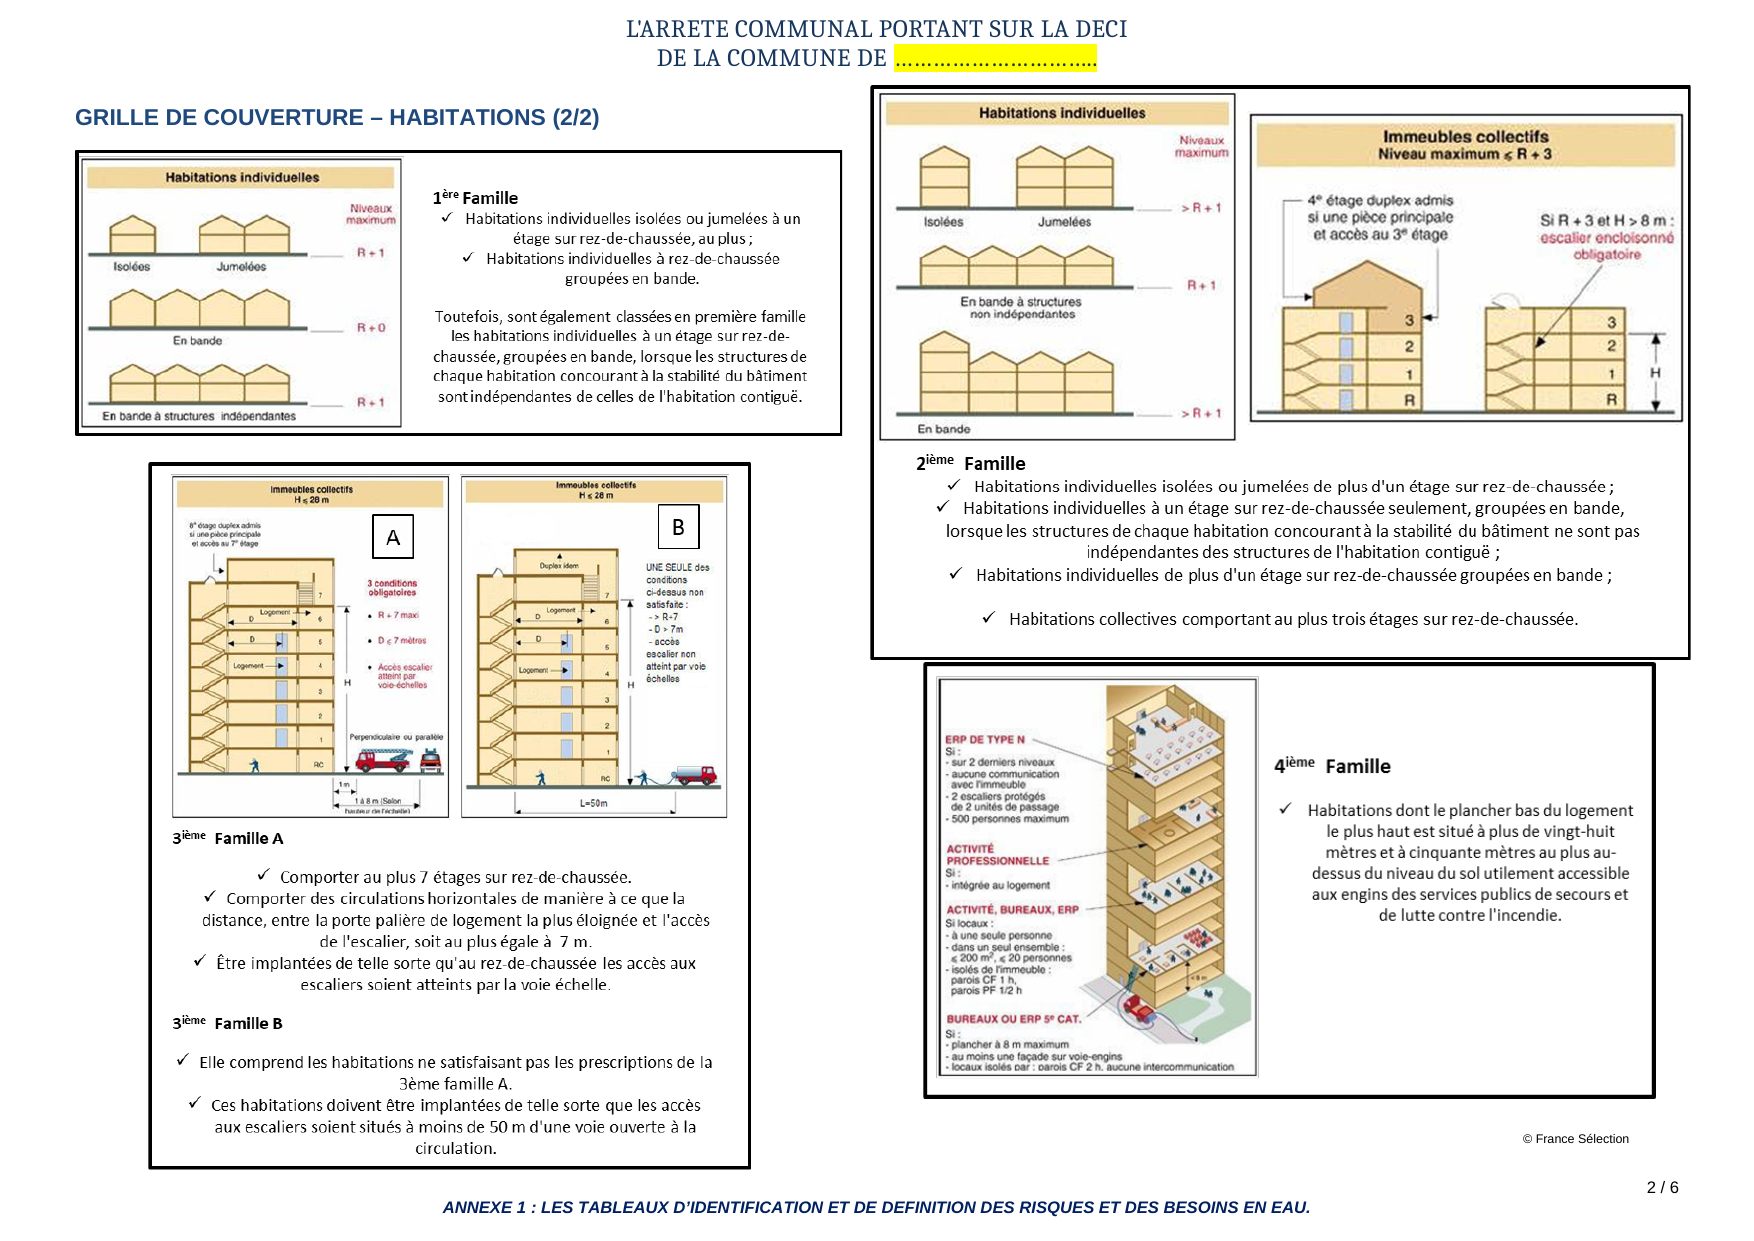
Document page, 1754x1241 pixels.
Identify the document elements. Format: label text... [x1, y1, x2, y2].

picture [923, 662, 1656, 1099]
text GRILLE DE COUVERTURE – HABITATIONS (2/2) [75, 103, 870, 130]
picture [148, 462, 751, 1170]
picture [75, 150, 843, 436]
picture [870, 85, 1691, 660]
